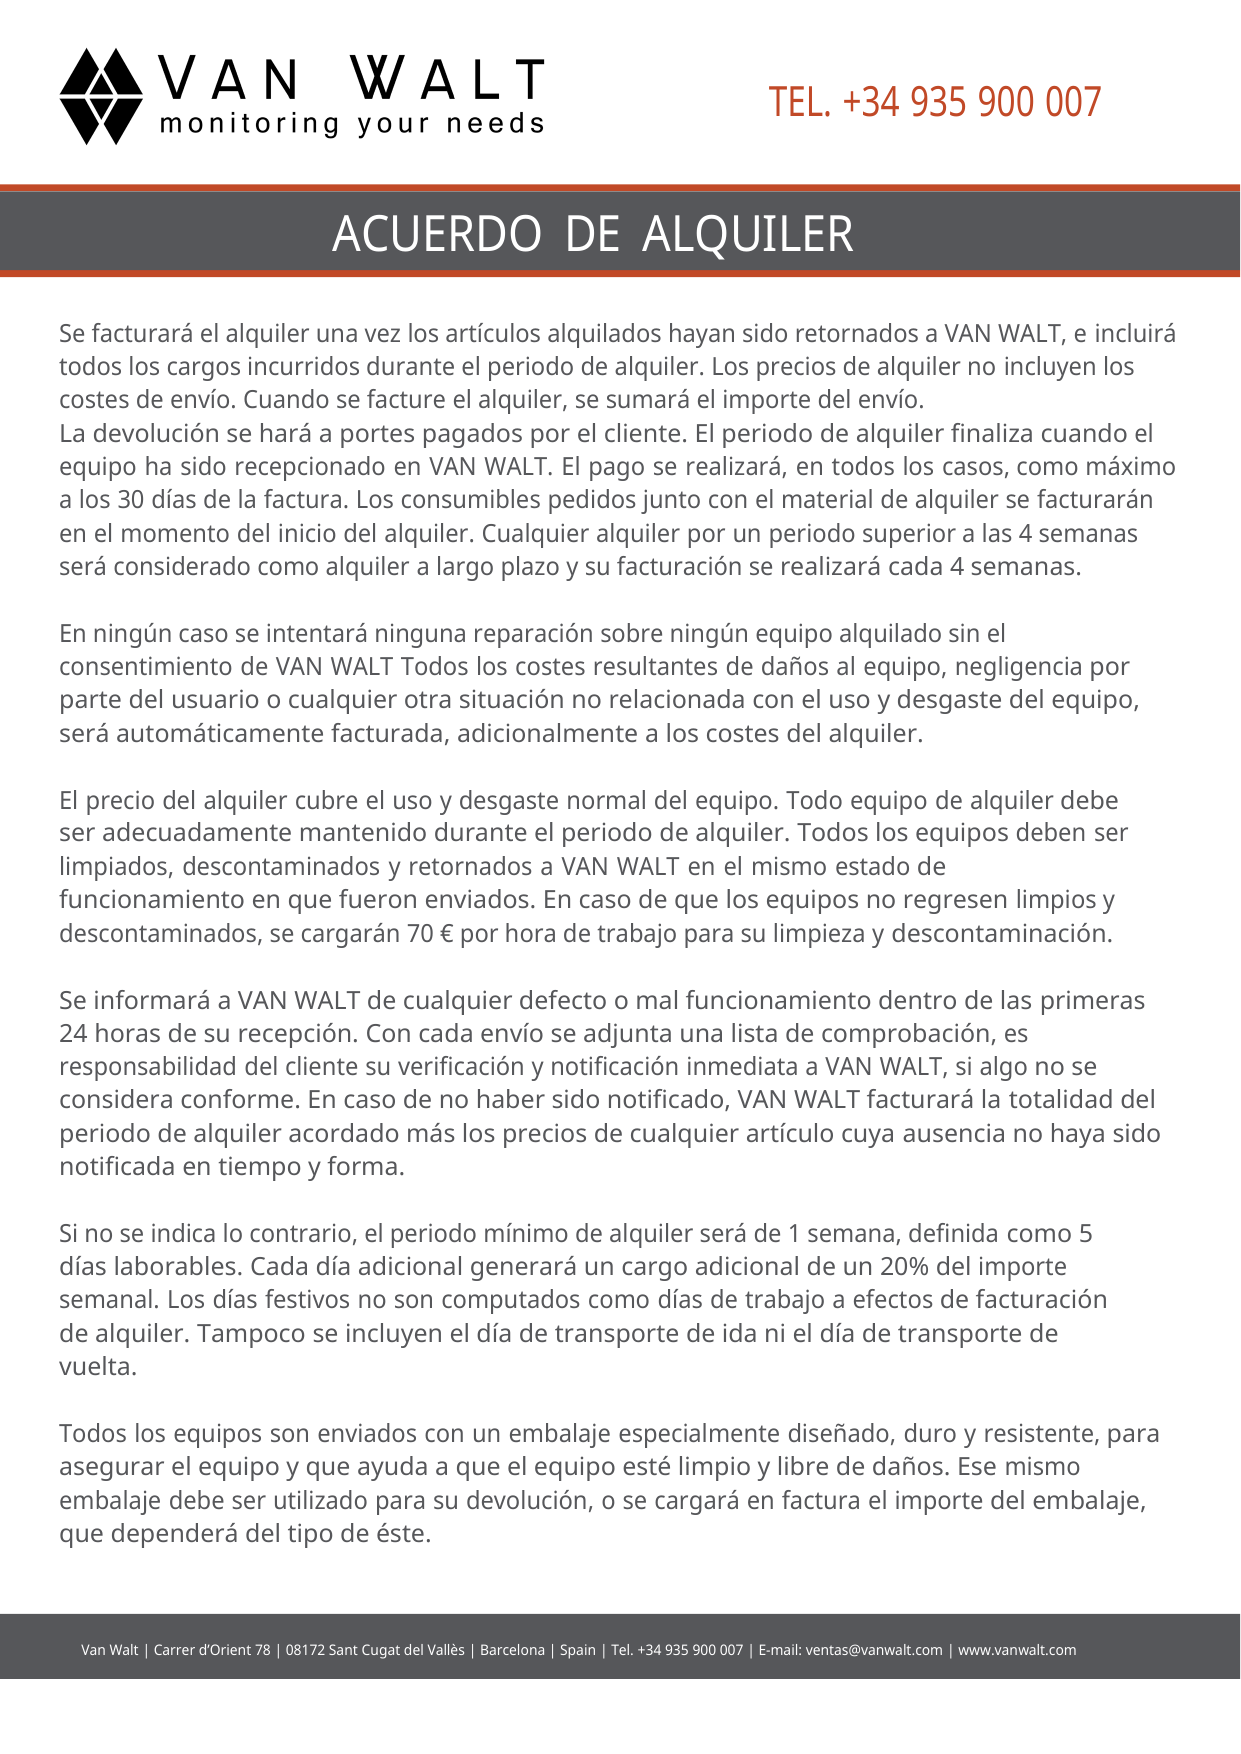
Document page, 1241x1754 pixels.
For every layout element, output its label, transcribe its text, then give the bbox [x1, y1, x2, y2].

text En ningún caso se intentará ninguna reparación sobre ningún equipo alquilado sin el consentimiento de VAN WALT Todos los costes resultantes de daños al equipo, negligencia por parte del usuario o cualquier otra situación no relacionada con el uso y desgaste del equipo, será automáticamente facturada, adicionalmente a los costes del alquiler. [59, 616, 1181, 749]
picture [59, 47, 545, 146]
text Todos los equipos son enviados con un embalaje especialmente diseñado, duro y resistente, para asegurar el equipo y que ayuda a que el equipo esté limpio y libre de daños. Ese mismo embalaje debe ser utilizado para su devolución, o se cargará en factura el importe del embalaje, que dependerá del tipo de éste. [59, 1416, 1181, 1550]
text Si no se indica lo contrario, el periodo mínimo de alquiler será de 1 semana, definida como 5 días laborables. Cada día adicional generará un cargo adicional de un 20% del importe semanal. Los días festivos no son computados como días de trabajo a efectos de facturación de alquiler. Tampoco se incluyen el día de transporte de ida ni el día de transporte de vuelta. [59, 1216, 1133, 1383]
text El precio del alquiler cubre el uso y desgaste normal del equipo. Todo equipo de alquiler debe ser adecuadamente mantenido durante el periodo de alquiler. Todos los equipos deben ser limpiados, descontaminados y retornados a VAN WALT en el mismo estado de funcionamiento en que fueron enviados. En caso de que los equipos no regresen limpios y descontaminados, se cargarán 70 € por hora de trabajo para su limpieza y descontaminación. [59, 782, 1132, 949]
text La devolución se hará a portes pagados por el cliente. El periodo de alquiler finaliza cuando el equipo ha sido recepcionado en VAN WALT. El pago se realizará, en todos los casos, como máximo a los 30 días de la factura. Los consumibles pedidos junto con el material de alquiler se facturarán en el momento del inicio del alquiler. Cualquier alquiler por un periodo superior a las 4 semanas será considerado como alquiler a largo plazo y su facturación se realizará cada 4 semanas. [59, 416, 1181, 583]
text Se facturará el alquiler una vez los artículos alquilados hayan sido retornados a VAN WALT, e incluirá todos los cargos incurridos durante el periodo de alquiler. Los precios de alquiler no incluyen los costes de envío. Cuando se facture el alquiler, se sumará el importe del envío. [59, 316, 1181, 416]
text Se informará a VAN WALT de cualquier defecto o mal funcionamiento dentro de las primeras 24 horas de su recepción. Con cada envío se adjunta una lista de comprobación, es responsabilidad del cliente su verificación y notificación inmediata a VAN WALT, si algo no se considera conforme. En caso de no haber sido notificado, VAN WALT facturará la totalidad del periodo de alquiler acordado más los precios de cualquier artículo cuya ausencia no haya sido notificada en tiempo y forma. [59, 982, 1169, 1183]
